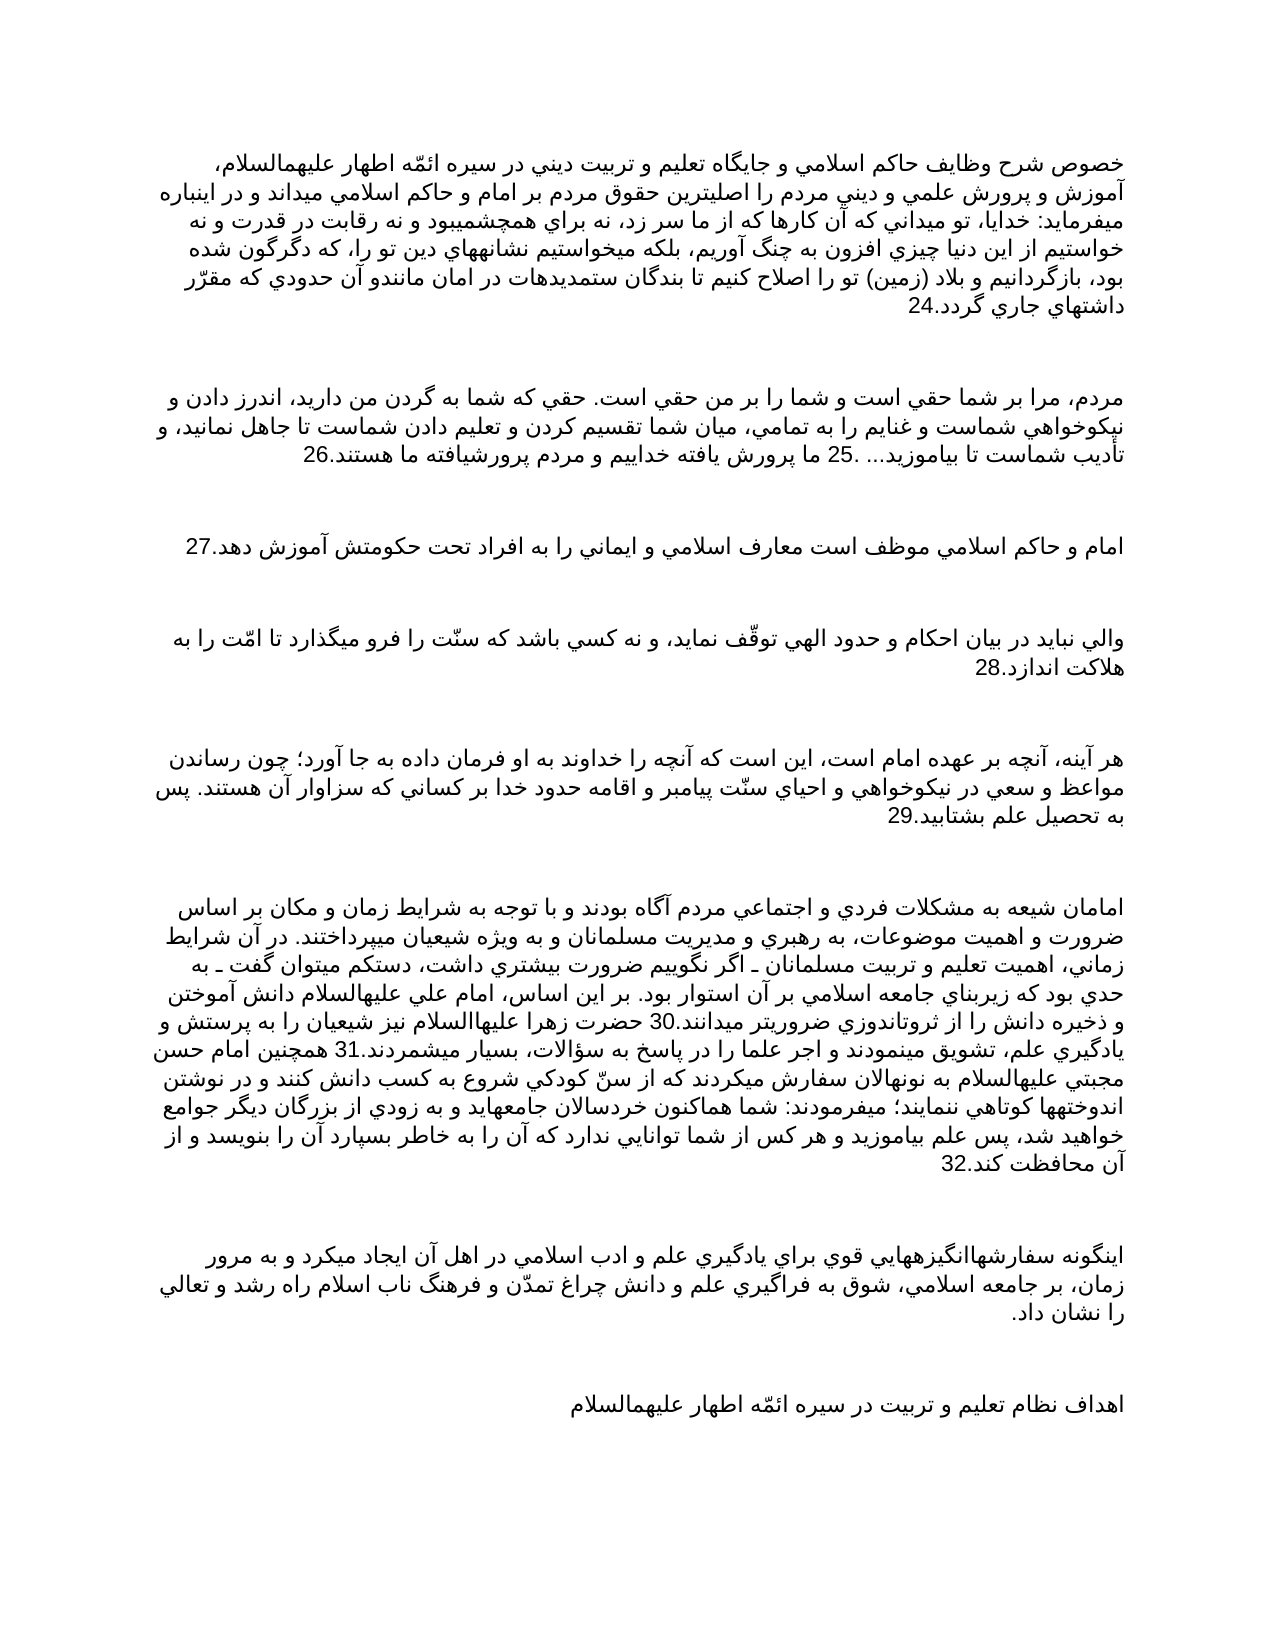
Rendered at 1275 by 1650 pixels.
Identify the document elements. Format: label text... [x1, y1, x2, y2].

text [150, 150, 1125, 318]
text هر آينه، آنچه بر عهده امام است، اين است كه آنچه را خداوند به او فرمان داده به جا آورد؛ چون رساندن مواعظ و سعي در نيكوخواهي و احياي سنّت پيامبر و اقامه حدود خدا بر كساني كه سزاوار آن هستند. پس به تحصيل علم بشتابيد.29 [150, 745, 1125, 829]
text والي نبايد در بيان احكام و حدود الهي توقّف نمايد، و نه كسي باشد كه سنّت را فرو مي‏گذارد تا امّت را به هلاكت اندازد.28 [150, 625, 1125, 680]
text امام و حاكم اسلامي موظف است معارف اسلامي و ايماني را به افراد تحت حكومتش آموزش دهد.27 [150, 533, 1125, 559]
text مردم، مرا بر شما حقي است و شما را بر من حقي است. حقي كه شما به گردن من داريد، اندرز دادن و نيكوخواهي شماست و غنايم را به تمامي، ميان شما تقسيم كردن و تعليم دادن شماست تا جاهل نمانيد، و تأديب شماست تا بياموزيد... .25 ما پرورش يافته خداييم و مردم پرورش‏يافته ما هستند.26 [150, 384, 1125, 467]
text اهداف نظام تعليم و تربيت در سيره ائمّه اطهار عليهم‏السلام [150, 1391, 1125, 1417]
text امامان شيعه به مشكلات فردي و اجتماعي مردم آگاه بودند و با توجه به شرايط زمان و مكان بر اساس ضرورت و اهميت موضوعات، به رهبري و مديريت مسلمانان و به ويژه شيعيان مي‏پرداختند. در آن شرايط زماني، اهميت تعليم و تربيت مسلمانان ـ اگر نگوييم ضرورت بيشتري داشت، دست‏كم مي‏توان گفت ـ به حدي بود كه زيربناي جامعه اسلامي بر آن استوار بود. بر اين اساس، امام علي عليه‏السلام دانش آموختن و ذخيره دانش را از ثروت‏اندوزي ضروري‏تر مي‏دانند.30 حضرت زهرا عليهاالسلام نيز شيعيان را به پرستش و يادگيري علم، تشويق مي‏نمودند و اجر علما را در پاسخ به سؤالات، بسيار مي‏شمردند.31 همچنين امام حسن مجبتي عليه‏السلام به نونهالان سفارش مي‏كردند كه از سنّ كودكي شروع به كسب دانش كنند و در نوشتن اندوخته‏ها كوتاهي ننمايند؛ مي‏فرمودند: شما هم‏اكنون خردسالان جامعه‏ايد و به زودي از بزرگان ديگر جوامع خواهيد شد، پس علم بياموزيد و هر كس از شما توانايي ندارد كه آن را به خاطر بسپارد آن را بنويسد و از آن محافظت كند.32 [150, 894, 1125, 1177]
text اين‏گونه سفارش‏هاانگيزه‏هايي قوي براي يادگيري علم و ادب اسلامي در اهل آن ايجاد مي‏كرد و به مرور زمان، بر جامعه اسلامي، شوق به فراگيري علم و دانش چراغ تمدّن و فرهنگ ناب اسلام راه رشد و تعالي را نشان داد. [150, 1242, 1125, 1325]
